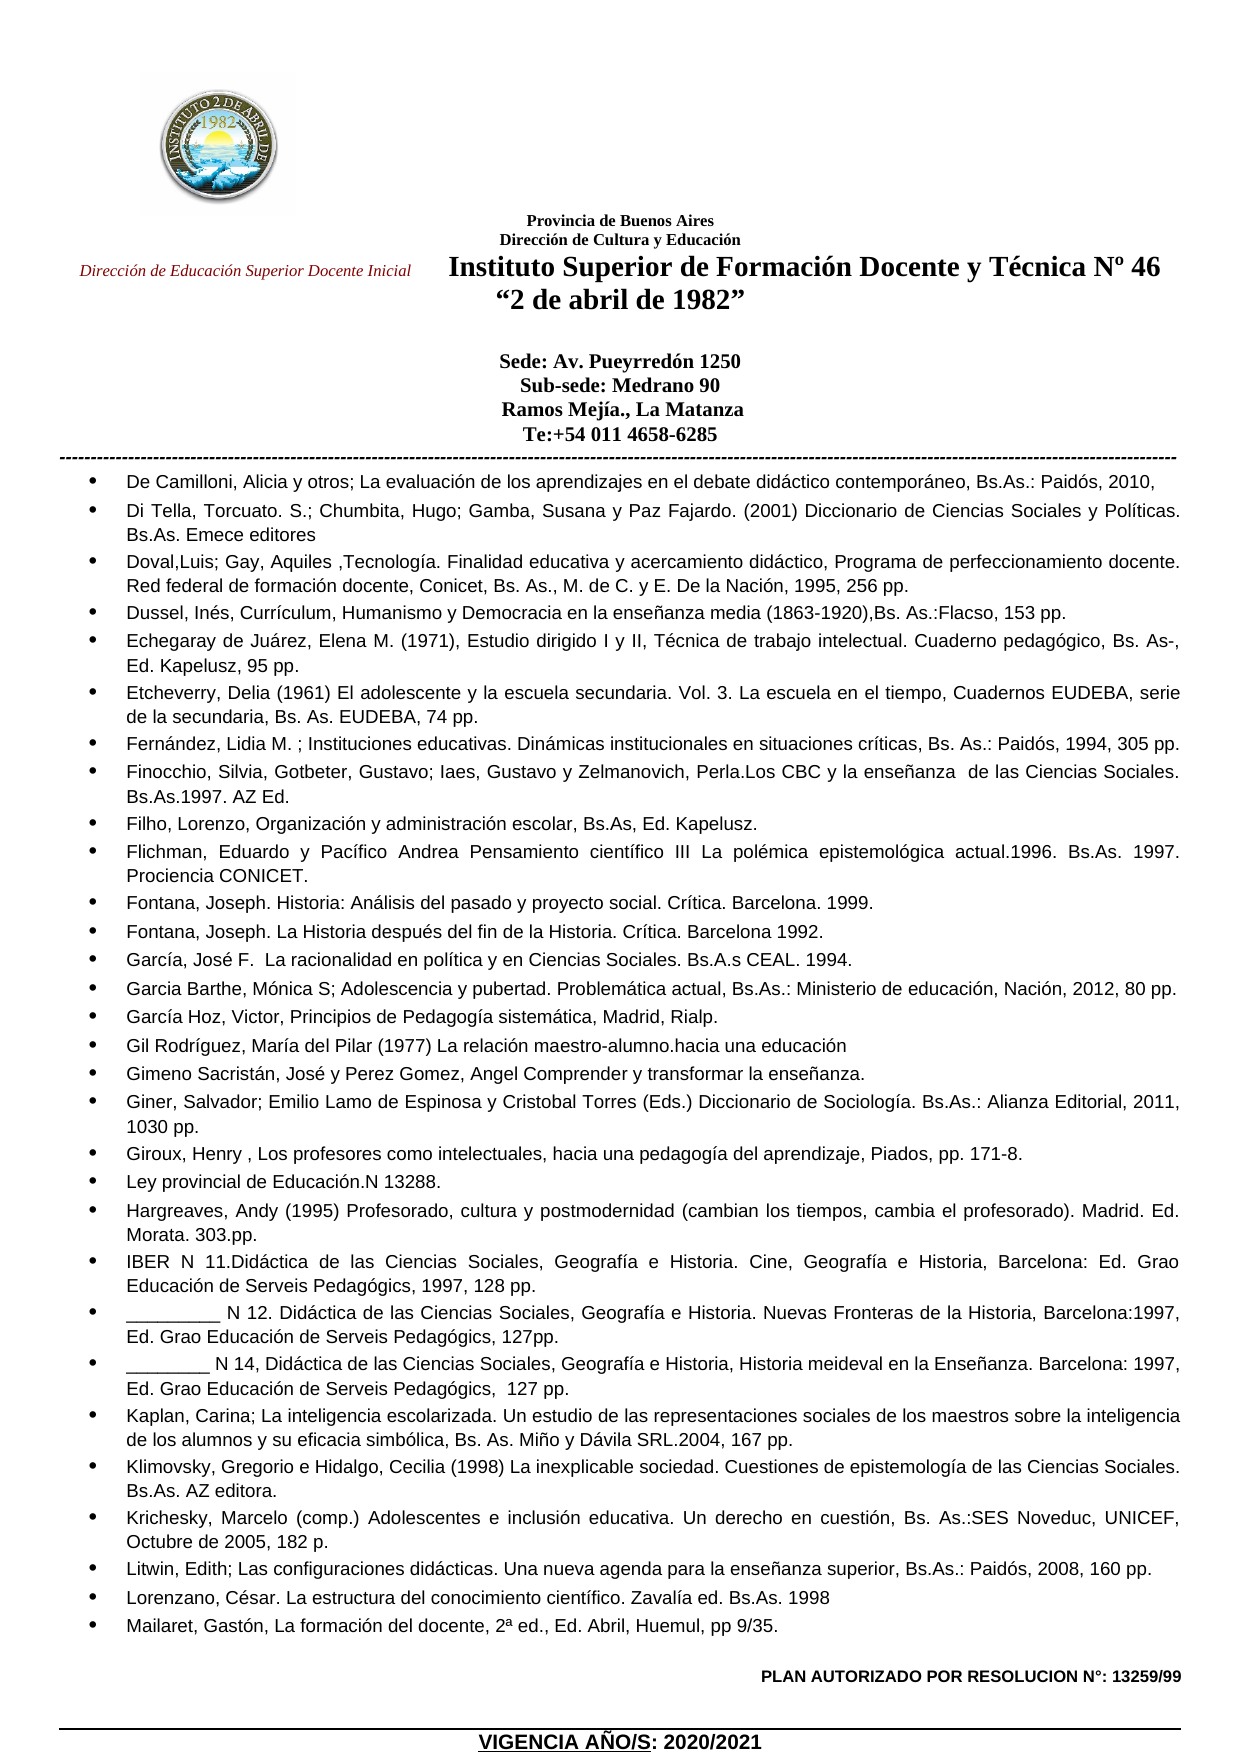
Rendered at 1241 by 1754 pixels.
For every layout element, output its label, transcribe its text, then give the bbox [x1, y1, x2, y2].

list ________ N 14, Didáctica de las Ciencias Sociales, Geografía e Historia, Historia meideval en la Enseñanza. Barcelona: 1997, Ed. Grao Educación de Serveis Pedagógics, 127 pp. [89, 1349, 1181, 1399]
list Flichman, Eduardo y Pacífico Andrea Pensamiento científico III La polémica epistemológica actual.1996. Bs.As. 1997. Prociencia CONICET. [89, 837, 1181, 887]
list Mailaret, Gastón, La formación del docente, 2ª ed., Ed. Abril, Huemul, pp 9/35. [89, 1611, 1181, 1637]
list Lorenzano, César. La estructura del conocimiento científico. Zavalía ed. Bs.As. 1998 [89, 1583, 1181, 1609]
list De Camilloni, Alicia y otros; La evaluación de los aprendizajes en el debate didáctico contemporáneo, Bs.As.: Paidós, 2010, [89, 467, 1181, 493]
list Di Tella, Torcuato. S.; Chumbita, Hugo; Gamba, Susana y Paz Fajardo. (2001) Diccionario de Ciencias Sociales y Políticas. Bs.As. Emece editores [89, 496, 1181, 545]
list _________ N 12. Didáctica de las Ciencias Sociales, Geografía e Historia. Nuevas Fronteras de la Historia, Barcelona:1997, Ed. Grao Educación de Serveis Pedagógics, 127pp. [89, 1298, 1181, 1348]
list Gil Rodríguez, María del Pilar (1977) La relación maestro-alumno.hacia una educación [89, 1031, 1181, 1057]
list Hargreaves, Andy (1995) Profesorado, cultura y postmodernidad (cambian los tiempos, cambia el profesorado). Madrid. Ed. Morata. 303.pp. [89, 1196, 1181, 1245]
list Echegaray de Juárez, Elena M. (1971), Estudio dirigido I y II, Técnica de trabajo intelectual. Cuaderno pedagógico, Bs. As-, Ed. Kapelusz, 95 pp. [89, 626, 1181, 676]
list Krichesky, Marcelo (comp.) Adolescentes e inclusión educativa. Un derecho en cuestión, Bs. As.:SES Noveduc, UNICEF, Octubre de 2005, 182 p. [89, 1503, 1181, 1553]
list Fernández, Lidia M. ; Instituciones educativas. Dinámicas institucionales en situaciones críticas, Bs. As.: Paidós, 1994, 305 pp. [89, 729, 1181, 755]
list Giroux, Henry , Los profesores como intelectuales, hacia una pedagogía del aprendizaje, Piados, pp. 171-8. [89, 1139, 1181, 1165]
list Klimovsky, Gregorio e Hidalgo, Cecilia (1998) La inexplicable sociedad. Cuestiones de epistemología de las Ciencias Sociales. Bs.As. AZ editora. [89, 1452, 1181, 1501]
list Kaplan, Carina; La inteligencia escolarizada. Un estudio de las representaciones sociales de los maestros sobre la inteligencia de los alumnos y su eficacia simbólica, Bs. As. Miño y Dávila SRL.2004, 167 pp. [89, 1401, 1181, 1450]
list Giner, Salvador; Emilio Lamo de Espinosa y Cristobal Torres (Eds.) Diccionario de Sociología. Bs.As.: Alianza Editorial, 2011, 1030 pp. [89, 1087, 1181, 1137]
list Gimeno Sacristán, José y Perez Gomez, Angel Comprender y transformar la enseñanza. [89, 1059, 1181, 1085]
list García Hoz, Victor, Principios de Pedagogía sistemática, Madrid, Rialp. [89, 1002, 1181, 1028]
picture [140, 73, 297, 216]
list Ley provincial de Educación.N 13288. [89, 1167, 1181, 1193]
list Doval,Luis; Gay, Aquiles ,Tecnología. Finalidad educativa y acercamiento didáctico, Programa de perfeccionamiento docente. Red federal de formación docente, Conicet, Bs. As., M. de C. y E. De la Nación, 1995, 256 pp. [89, 547, 1181, 596]
list Dussel, Inés, Currículum, Humanismo y Democracia en la enseñanza media (1863-1920),Bs. As.:Flacso, 153 pp. [89, 598, 1181, 624]
list García, José F. La racionalidad en política y en Ciencias Sociales. Bs.A.s CEAL. 1994. [89, 945, 1181, 972]
list Etcheverry, Delia (1961) El adolescente y la escuela secundaria. Vol. 3. La escuela en el tiempo, Cuadernos EUDEBA, serie de la secundaria, Bs. As. EUDEBA, 74 pp. [89, 678, 1181, 727]
list Finocchio, Silvia, Gotbeter, Gustavo; Iaes, Gustavo y Zelmanovich, Perla.Los CBC y la enseñanza de las Ciencias Sociales. Bs.As.1997. AZ Ed. [89, 757, 1181, 807]
list Litwin, Edith; Las configuraciones didácticas. Una nueva agenda para la enseñanza superior, Bs.As.: Paidós, 2008, 160 pp. [89, 1554, 1181, 1581]
list IBER N 11.Didáctica de las Ciencias Sociales, Geografía e Historia. Cine, Geografía e Historia, Barcelona: Ed. Grao Educación de Serveis Pedagógics, 1997, 128 pp. [89, 1247, 1181, 1296]
list Fontana, Joseph. Historia: Análisis del pasado y proyecto social. Crítica. Barcelona. 1999. [89, 888, 1181, 915]
list Filho, Lorenzo, Organización y administración escolar, Bs.As, Ed. Kapelusz. [89, 809, 1181, 835]
list Fontana, Joseph. La Historia después del fin de la Historia. Crítica. Barcelona 1992. [89, 917, 1181, 943]
list Garcia Barthe, Mónica S; Adolescencia y pubertad. Problemática actual, Bs.As.: Ministerio de educación, Nación, 2012, 80 pp. [89, 974, 1181, 1000]
